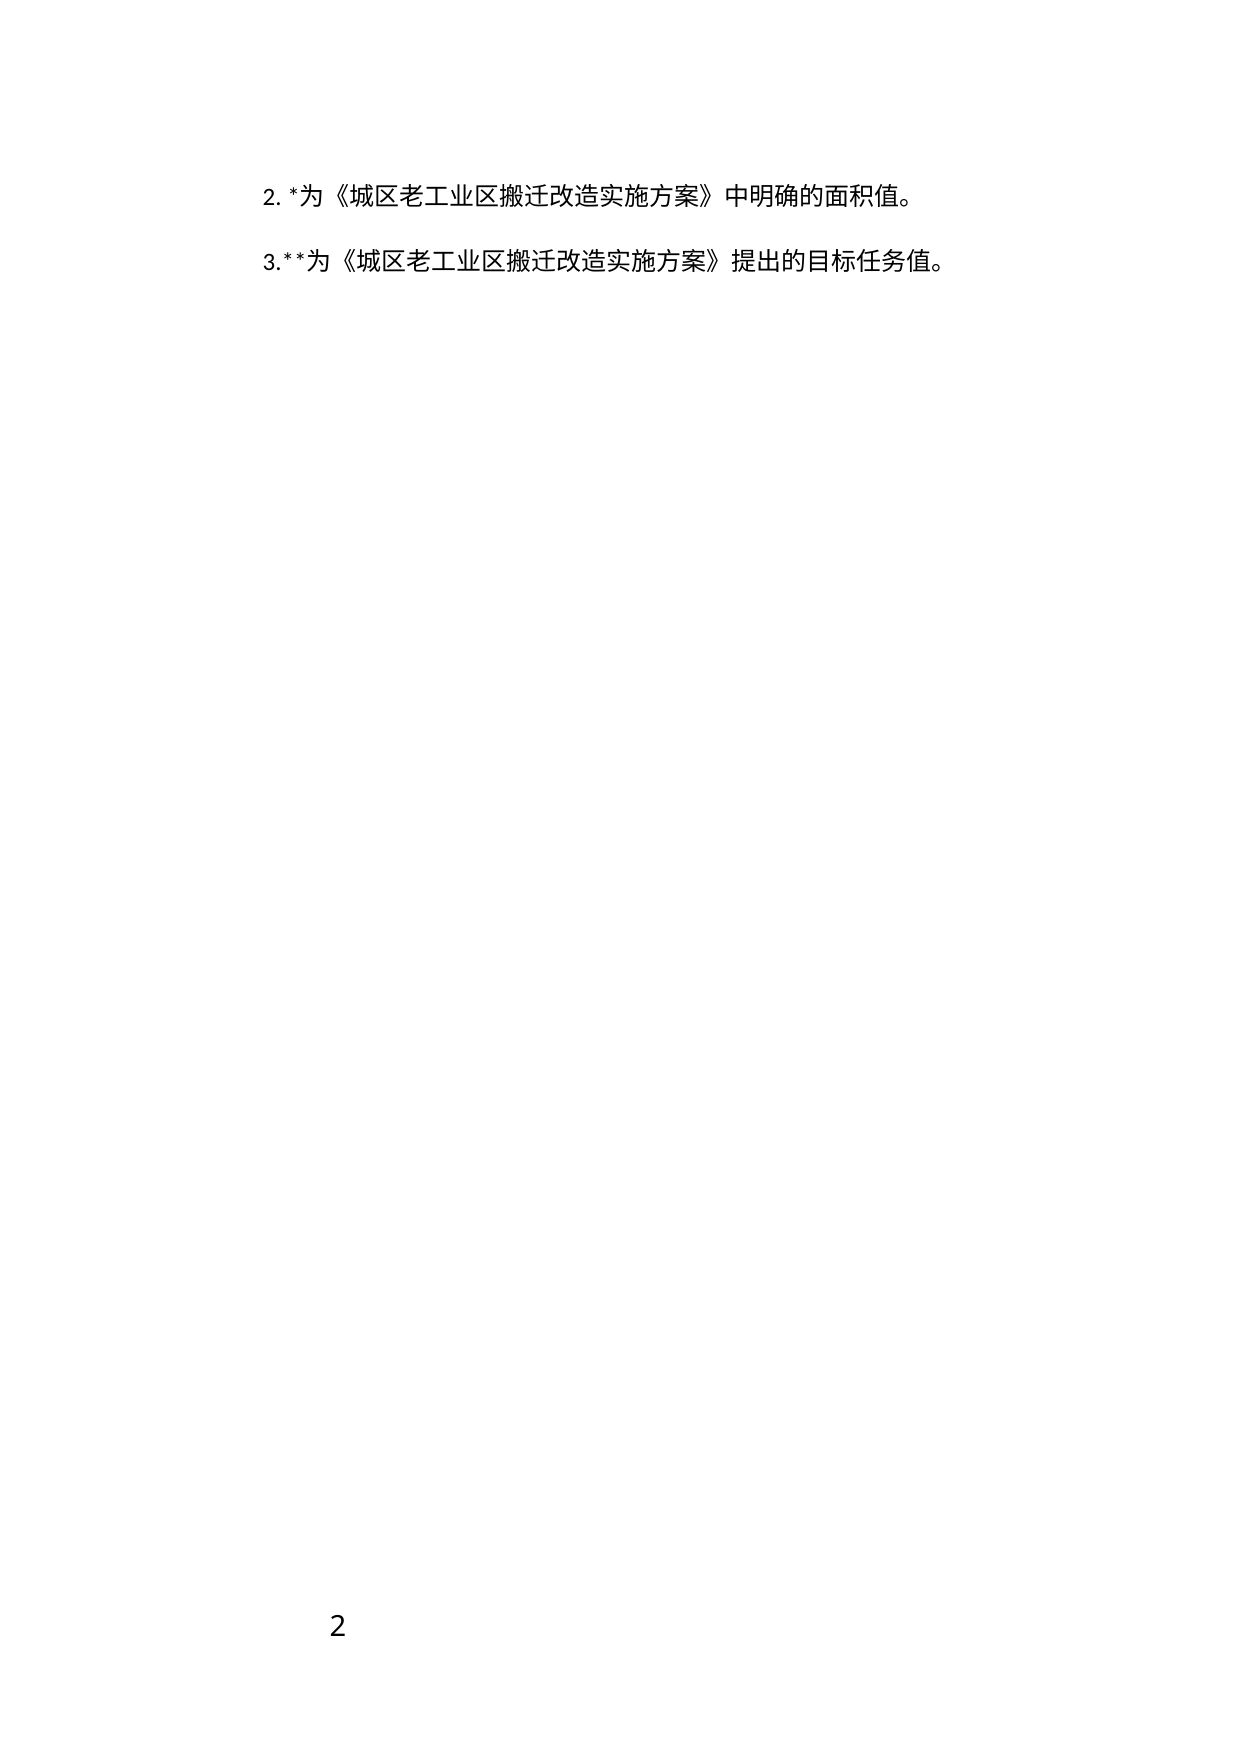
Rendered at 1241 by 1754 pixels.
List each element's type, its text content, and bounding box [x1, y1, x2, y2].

text 3.**为《城区老工业区搬迁改造实施方案》提出的目标任务值。 [187, 227, 1053, 292]
text 2. *为《城区老工业区搬迁改造实施方案》中明确的面积值。 [187, 162, 1053, 227]
